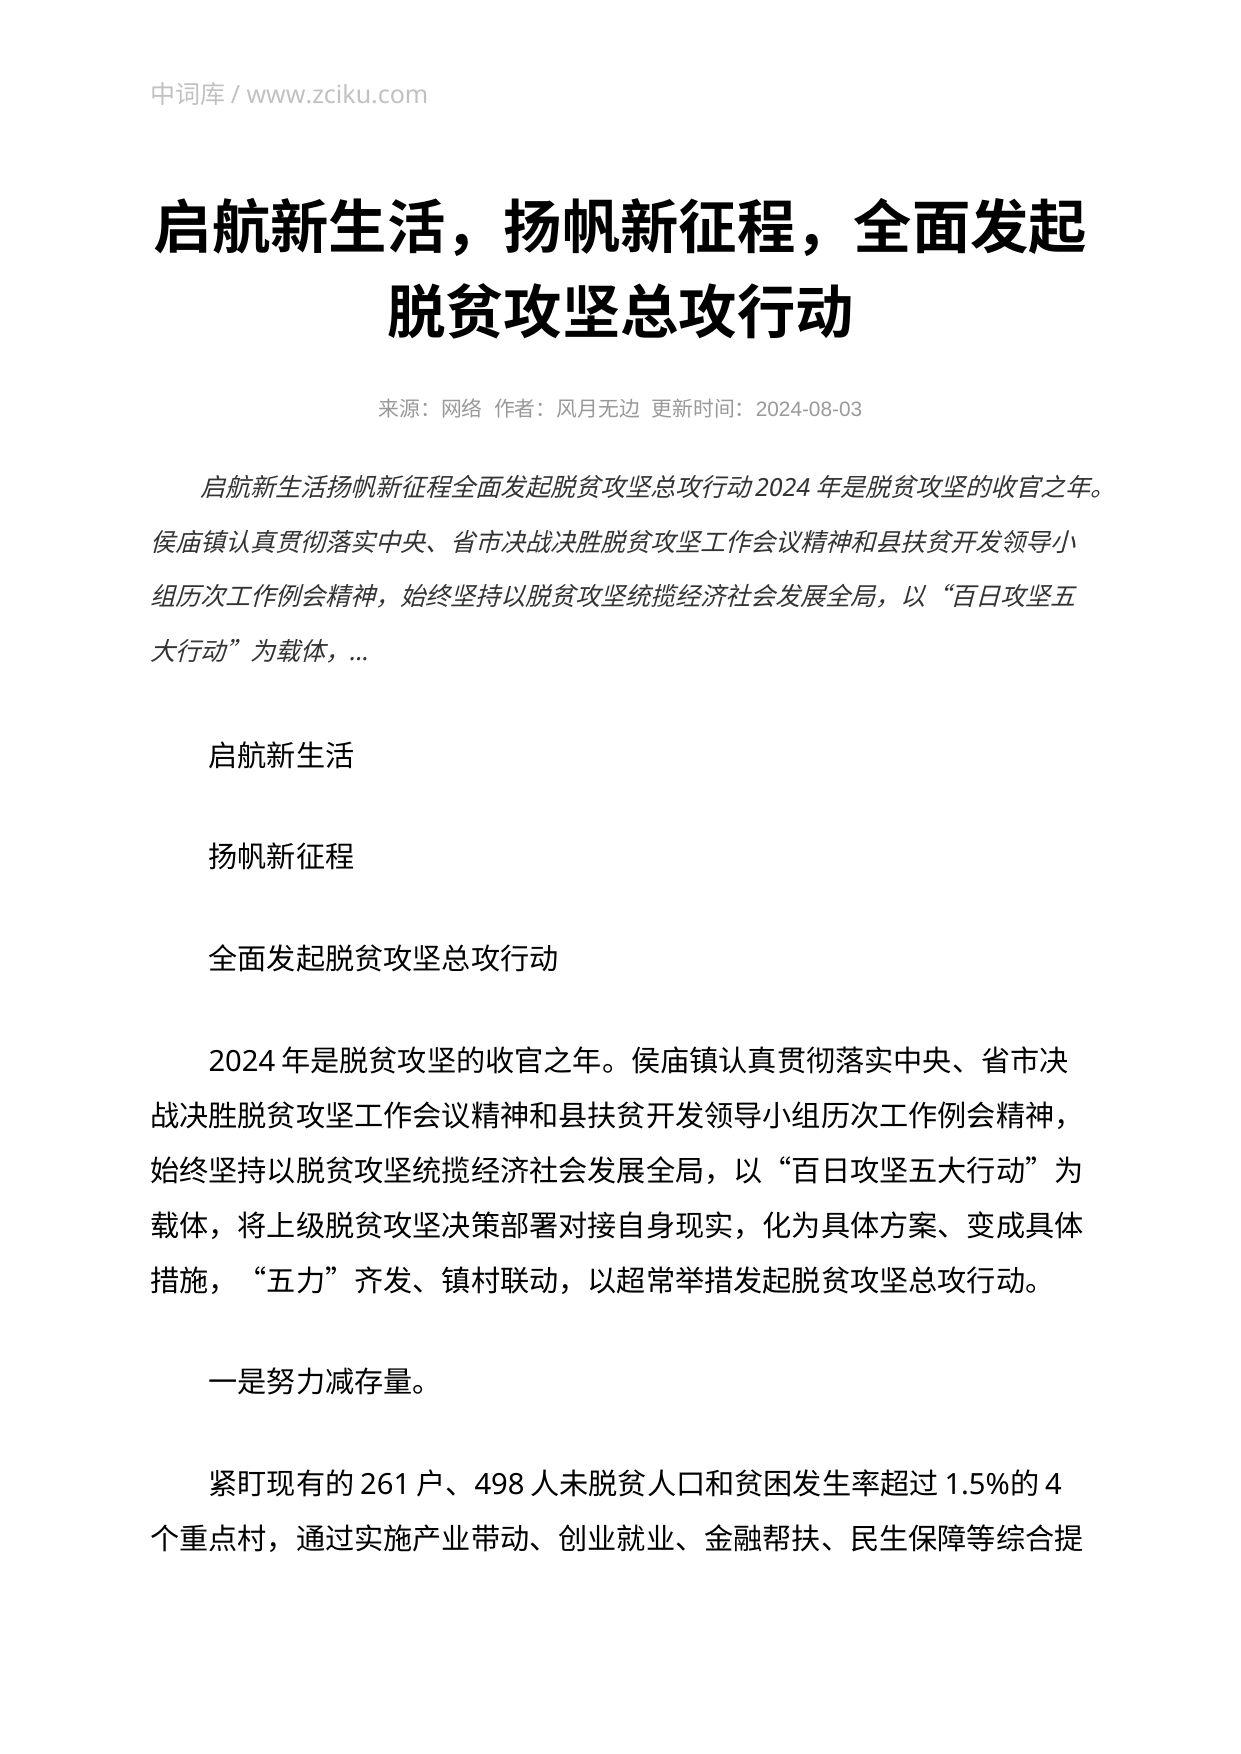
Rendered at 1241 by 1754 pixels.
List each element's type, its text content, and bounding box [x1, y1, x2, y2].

text 启航新生活扬帆新征程全面发起脱贫攻坚总攻行动2024年是脱贫攻坚的收官之年。侯庙镇认真贯彻落实中央、省市决战决胜脱贫攻坚工作会议精神和县扶贫开发领导小组历次工作例会精神，始终坚持以脱贫攻坚统揽经济社会发展全局，以“百日攻坚五大行动”为载体，... [150, 468, 1090, 667]
text 启航新生活 [150, 732, 1090, 774]
subtitle 启航新生活，扬帆新征程，全面发起脱贫攻坚总攻行动 [150, 181, 1090, 350]
text 一是努力减存量。 [150, 1359, 1090, 1401]
text 扬帆新征程 [150, 834, 1090, 876]
text 来源：网络 作者：风月无边 更新时间：2024-08-03 [150, 397, 1090, 421]
text 全面发起脱贫攻坚总攻行动 [150, 936, 1090, 978]
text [150, 1461, 1090, 1558]
text 2024年是脱贫攻坚的收官之年。侯庙镇认真贯彻落实中央、省市决战决胜脱贫攻坚工作会议精神和县扶贫开发领导小组历次工作例会精神，始终坚持以脱贫攻坚统揽经济社会发展全局，以“百日攻坚五大行动”为载体，将上级脱贫攻坚决策部署对接自身现实，化为具体方案、变成具体措施，“五力”齐发、镇村联动，以超常举措发起脱贫攻坚总攻行动。 [150, 1038, 1090, 1299]
